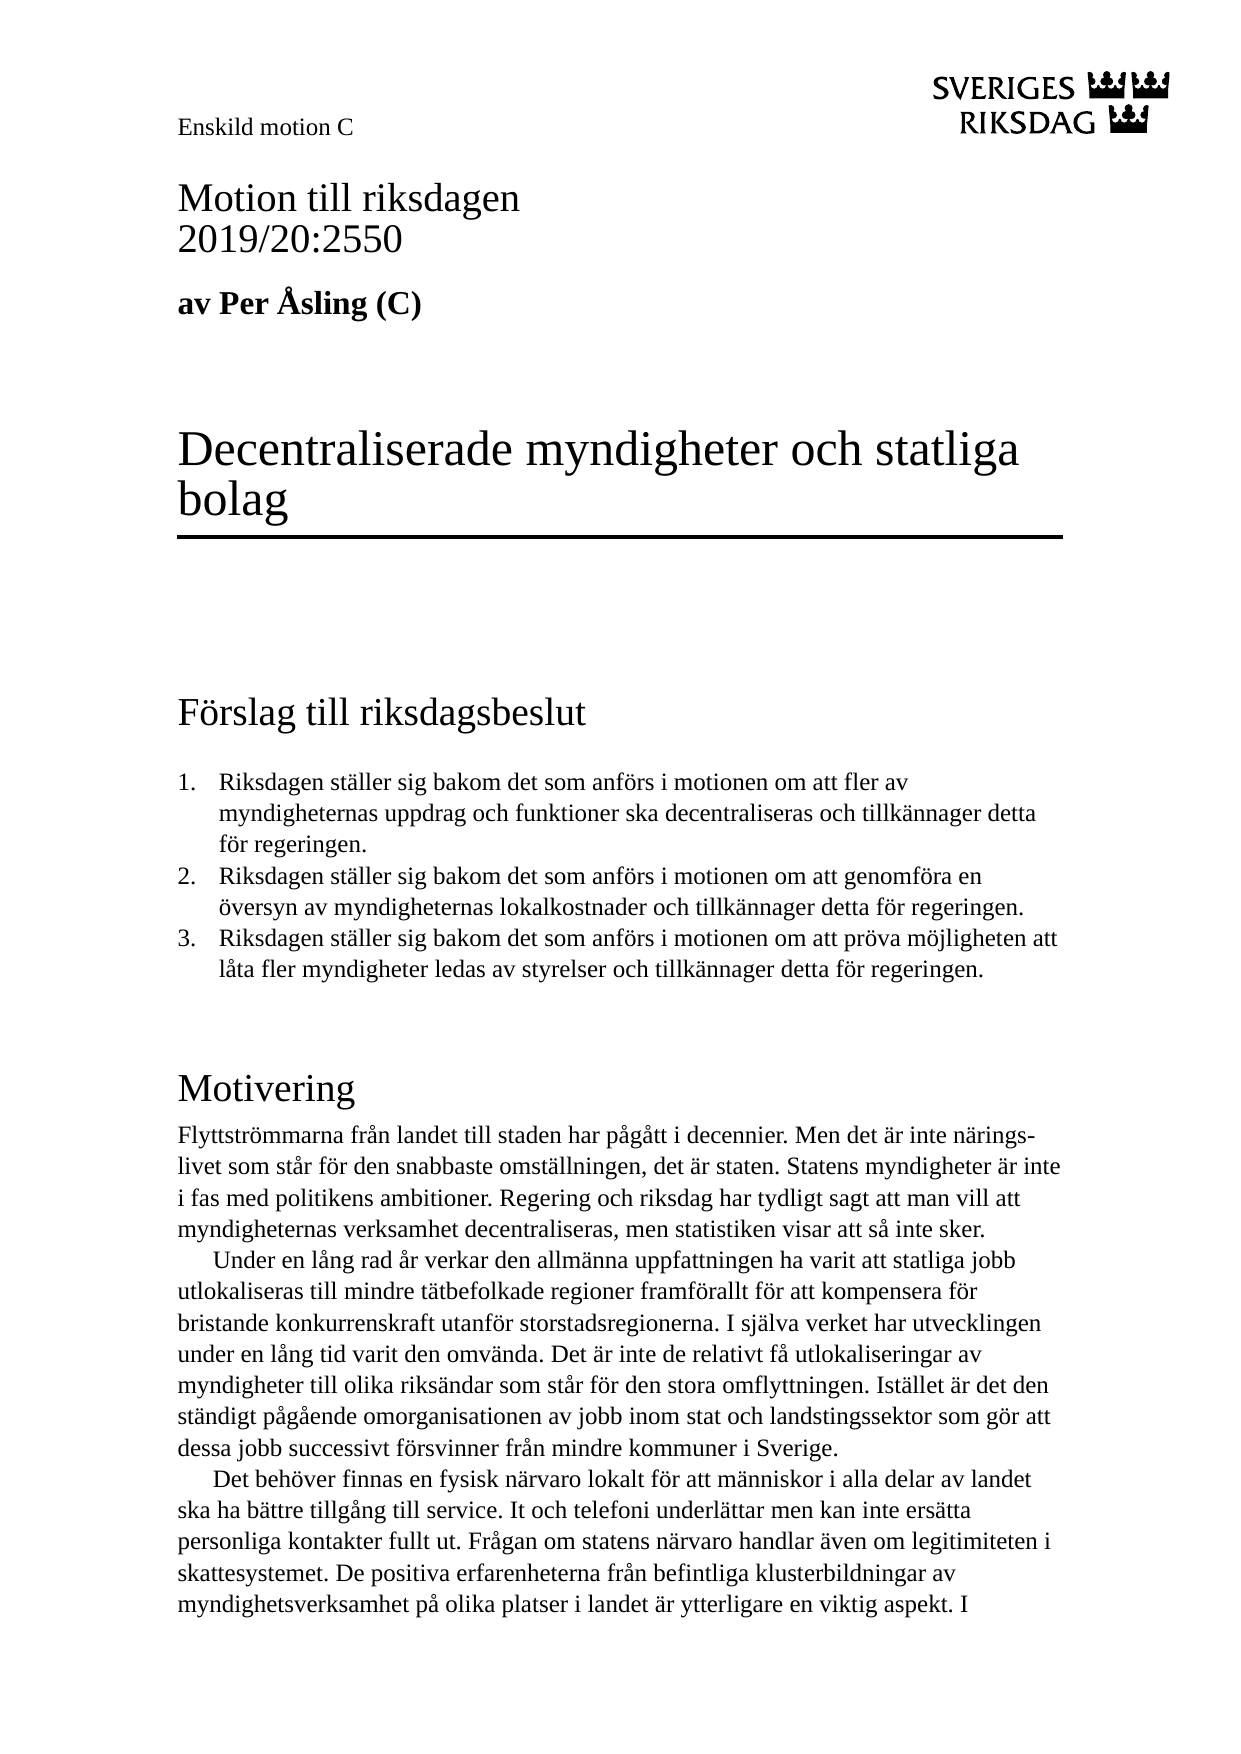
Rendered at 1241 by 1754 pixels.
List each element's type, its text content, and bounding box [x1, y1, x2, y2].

text Under en lång rad år verkar den allmänna uppfattningen ha varit att statliga jobb utlokaliseras till mindre tätbefolkade regioner framförallt för att kompensera för bristande konkurrenskraft utanför storstadsregionerna. I själva verket har utvecklingen under en lång tid varit den omvända. Det är inte de relativt få utlokaliseringar av myndigheter till olika riksändar som står för den stora omflyttningen. Istället är det den ständigt pågående omorganisationen av jobb inom stat och landstingssektor som gör att dessa jobb successivt försvinner från mindre kommuner i Sverige. [177, 1243, 1063, 1461]
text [177, 1461, 1063, 1618]
text Flyttströmmarna från landet till staden har pågått i decennier. Men det är inte näringslivet som står för den snabbaste omställningen, det är staten. Statens myndigheter är inte i fas med politikens ambitioner. Regering och riksdag har tydligt sagt att man vill att myndigheternas verksamhet decentraliseras, men statistiken visar att så inte sker. [177, 1118, 1063, 1243]
